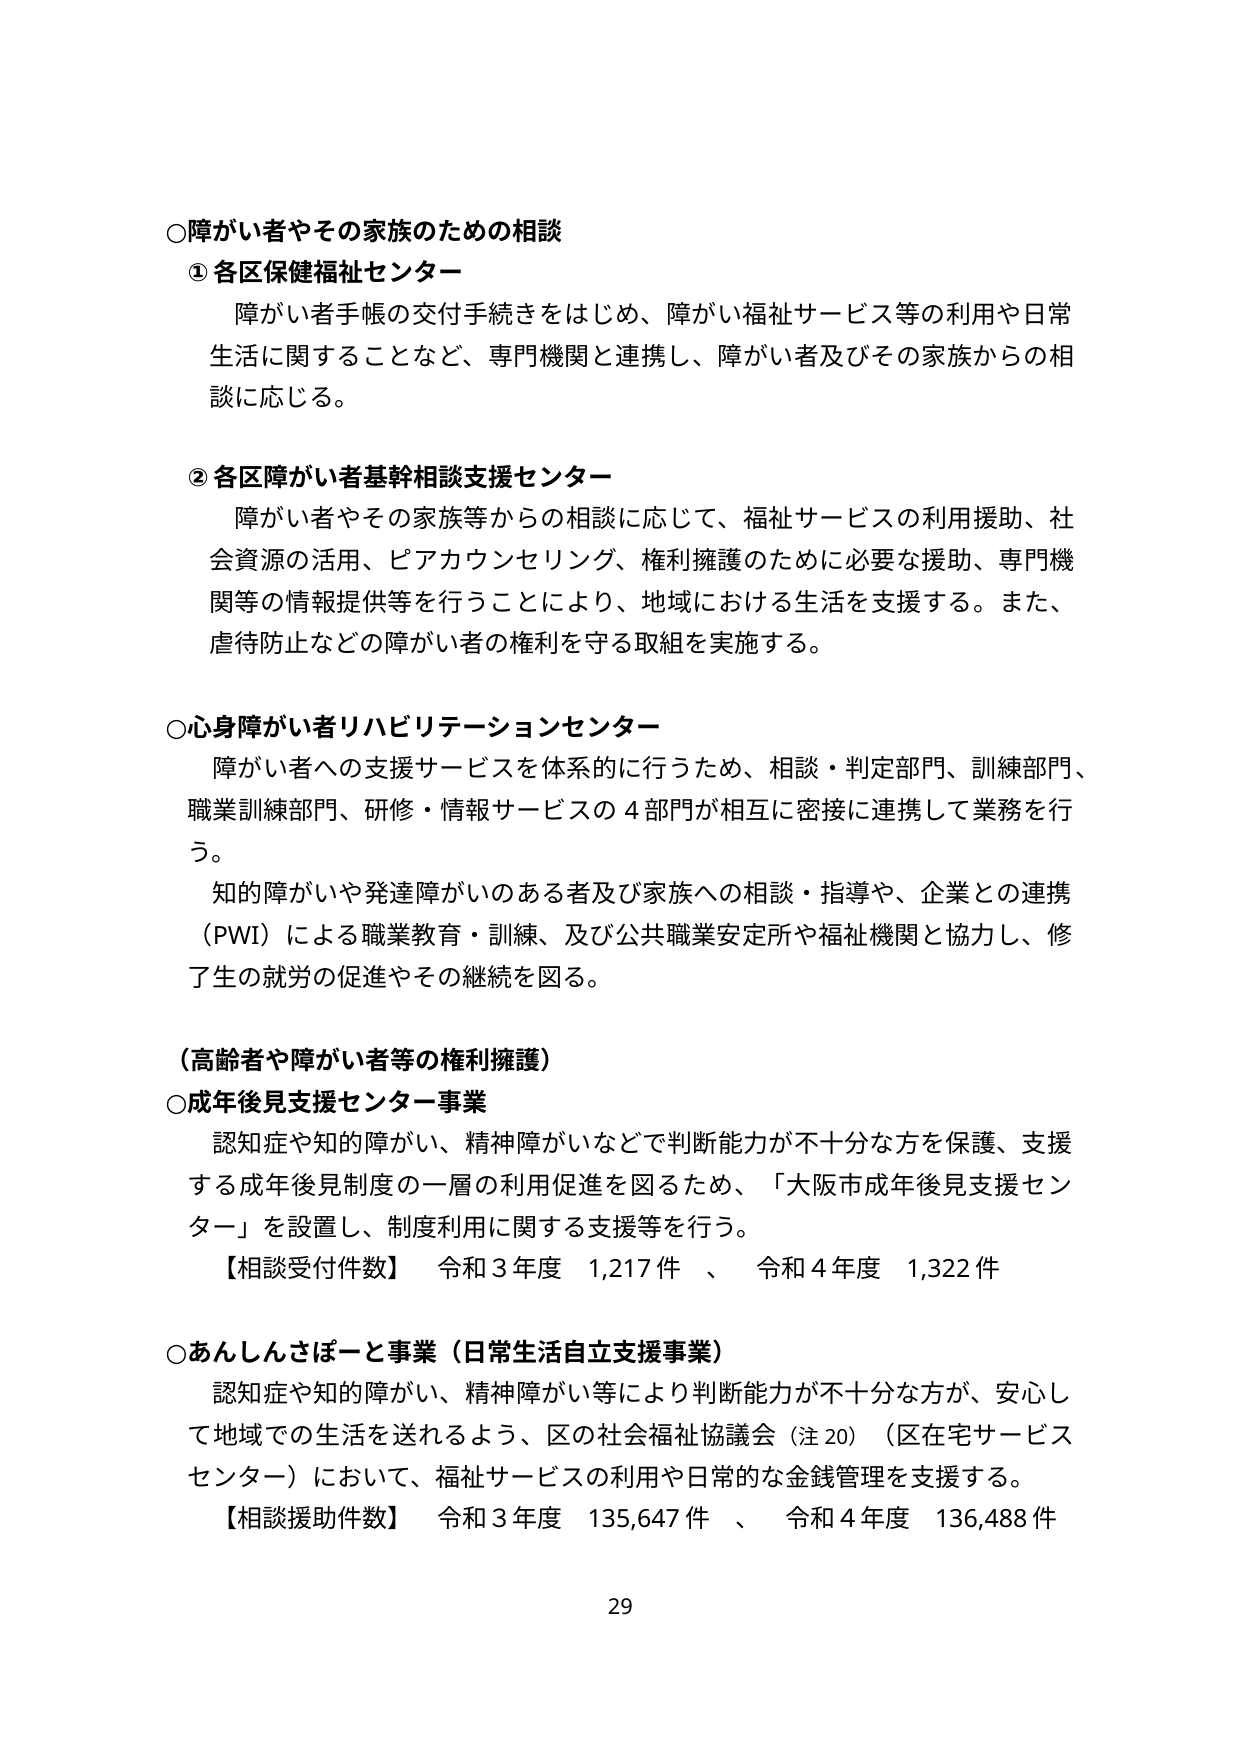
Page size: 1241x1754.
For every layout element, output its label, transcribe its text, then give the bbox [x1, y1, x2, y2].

text （高齢者や障がい者等の権利擁護） [165, 1036, 1075, 1078]
text 【相談援助件数】 令和３年度 135,647件 、 令和４年度 136,488件 [187, 1494, 1075, 1536]
text 認知症や知的障がい、精神障がいなどで判断能力が不十分な方を保護、支援する成年後見制度の一層の利用促進を図るため、「大阪市成年後見支援センター」を設置し、制度利用に関する支援等を行う。 [187, 1119, 1075, 1244]
text 障がい者手帳の交付手続きをはじめ、障がい福祉サービス等の利用や日常生活に関することなど、専門機関と連携し、障がい者及びその家族からの相談に応じる。 [209, 290, 1075, 415]
text ○成年後見支援センター事業 [165, 1078, 1075, 1119]
text 認知症や知的障がい、精神障がい等により判断能力が不十分な方が、安心して地域での生活を送れるよう、区の社会福祉協議会（注20）（区在宅サービスセンター）において、福祉サービスの利用や日常的な金銭管理を支援する。 [187, 1369, 1075, 1494]
text ○障がい者やその家族のための相談 [165, 207, 1075, 248]
text 障がい者やその家族等からの相談に応じて、福祉サービスの利用援助、社会資源の活用、ピアカウンセリング、権利擁護のために必要な援助、専門機関等の情報提供等を行うことにより、地域における生活を支援する。また、虐待防止などの障がい者の権利を守る取組を実施する。 [209, 494, 1075, 661]
text ○心身障がい者リハビリテーションセンター [165, 703, 1075, 744]
text 障がい者への支援サービスを体系的に行うため、相談・判定部門、訓練部門、職業訓練部門、研修・情報サービスの4部門が相互に密接に連携して業務を行う。 [187, 744, 1075, 869]
text 知的障がいや発達障がいのある者及び家族への相談・指導や、企業との連携（PWI）による職業教育・訓練、及び公共職業安定所や福祉機関と協力し、修了生の就労の促進やその継続を図る。 [187, 869, 1075, 994]
text ○あんしんさぽーと事業（日常生活自立支援事業） [165, 1328, 1075, 1369]
text ①各区保健福祉センター [187, 248, 1075, 290]
text ②各区障がい者基幹相談支援センター [187, 453, 1075, 494]
text 【相談受付件数】 令和３年度 1,217件 、 令和４年度 1,322件 [187, 1244, 1075, 1286]
